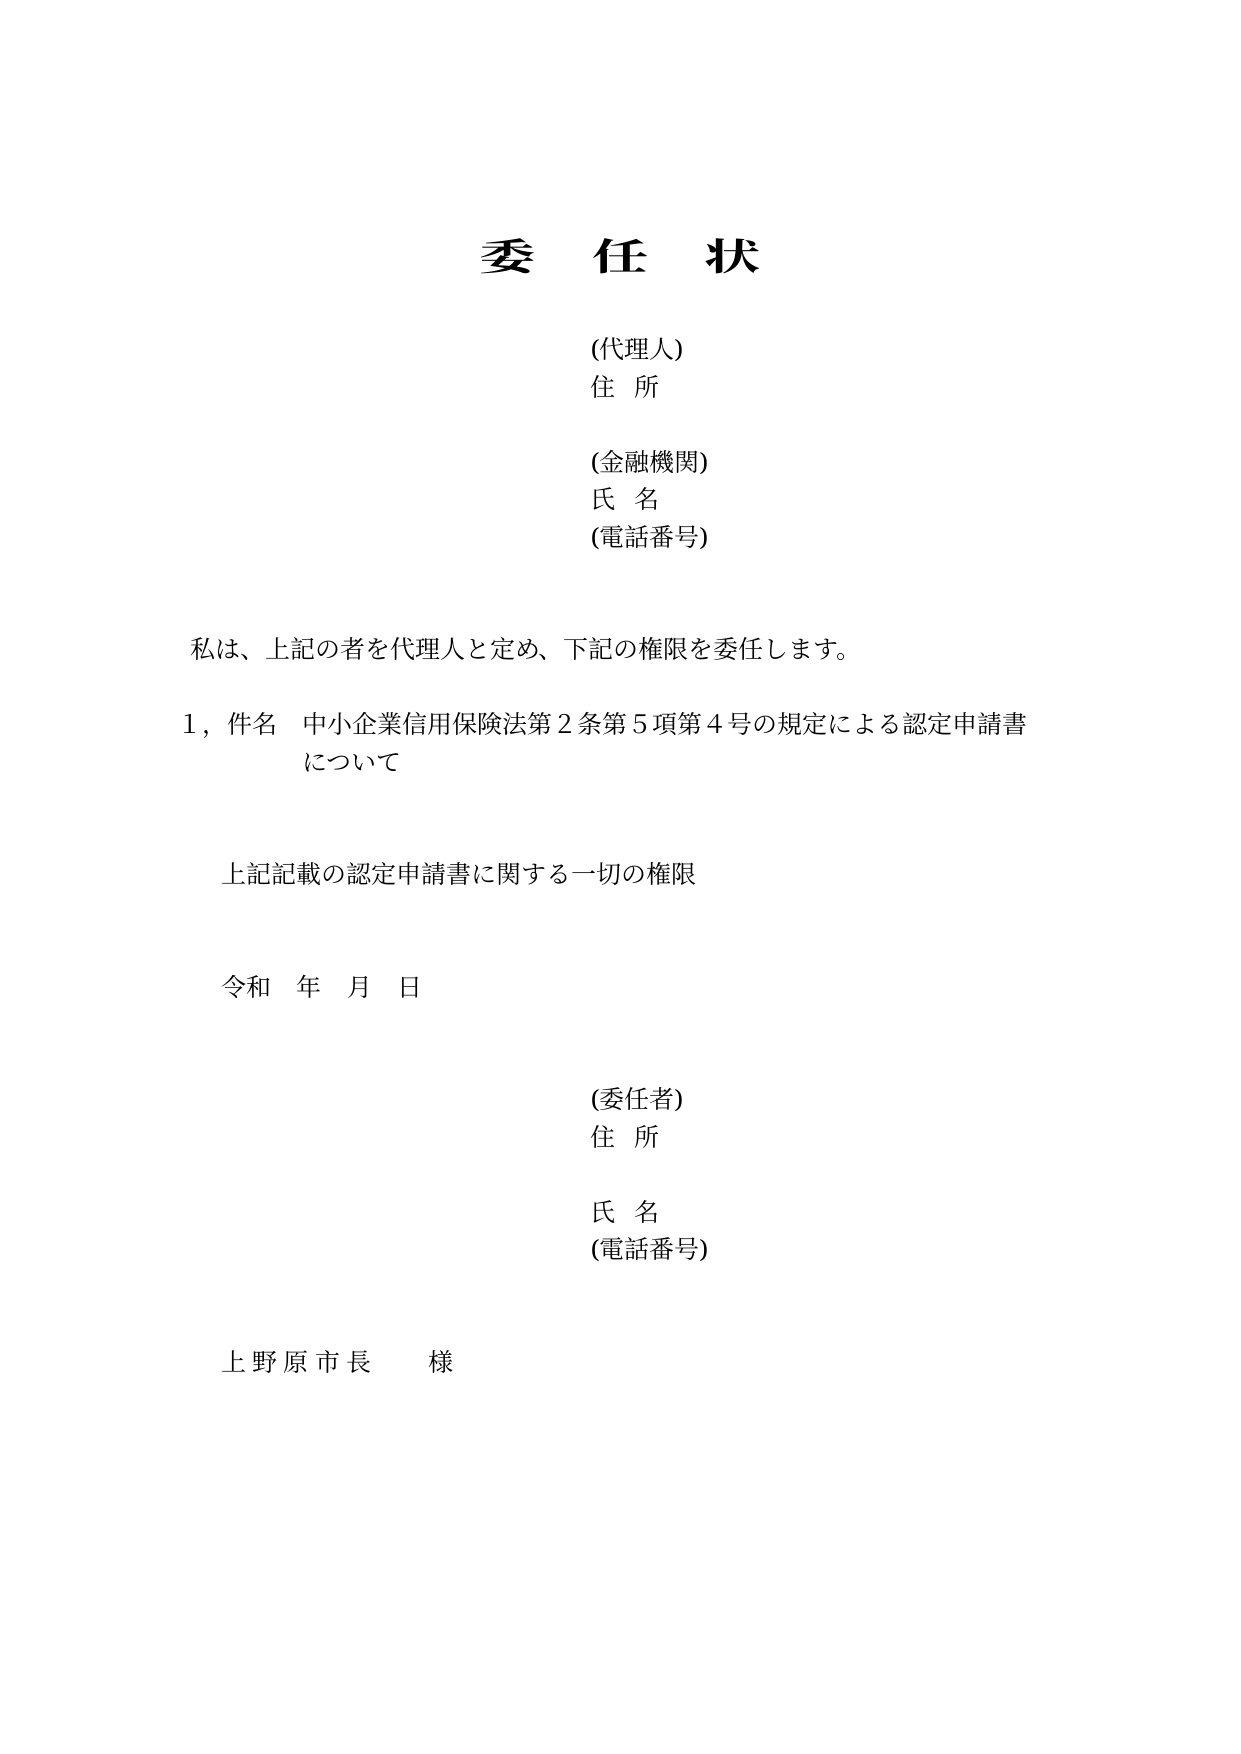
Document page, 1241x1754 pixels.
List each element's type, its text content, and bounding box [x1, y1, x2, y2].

text 氏 名 [591, 479, 1063, 517]
text (金融機関) [591, 442, 1063, 479]
text 氏 名 [591, 1192, 1063, 1229]
text 委 任 状 [177, 217, 1063, 292]
text 住 所 [591, 1117, 1063, 1154]
text (電話番号) [591, 517, 1063, 554]
text (委任者) [591, 1079, 1063, 1117]
list １，件名 中小企業信用保険法第２条第５項第４号の規定による認定申請書 [177, 704, 1063, 742]
text (電話番号) [591, 1229, 1063, 1267]
text 令和 年 月 日 [221, 967, 1063, 1004]
text 住 所 [591, 367, 1063, 404]
text 私は、上記の者を代理人と定め、下記の権限を委任します。 [177, 629, 1063, 667]
text (代理人) [591, 329, 1063, 367]
text 上記記載の認定申請書に関する一切の権限 [221, 854, 1063, 892]
text 上 野 原 市 長 様 [221, 1342, 1063, 1379]
list について [177, 742, 1063, 779]
